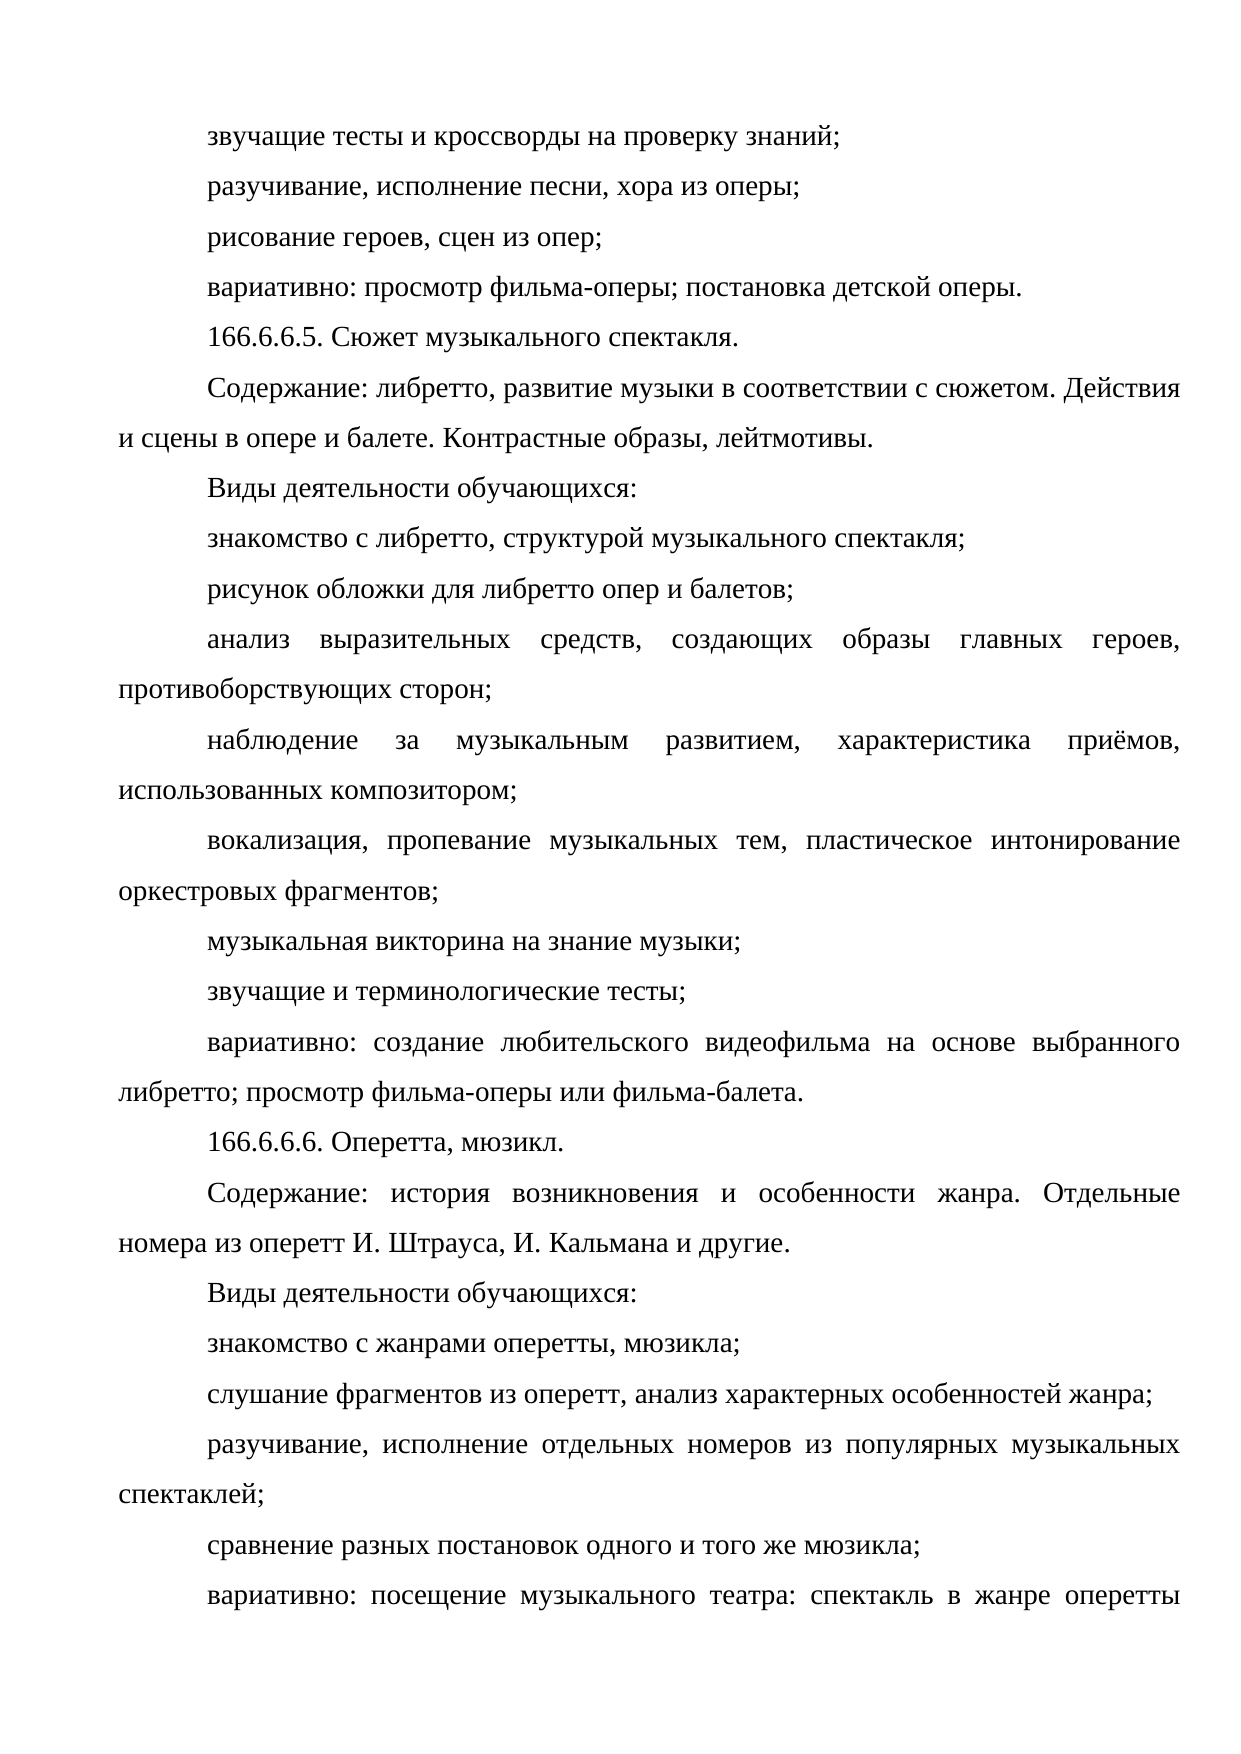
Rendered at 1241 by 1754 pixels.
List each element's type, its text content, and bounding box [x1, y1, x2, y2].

text Содержание: история возникновения и особенности жанра. Отдельные номера из оперетт И. Штрауса, И. Кальмана и другие. [118, 1175, 1181, 1258]
text Виды деятельности обучающихся: [118, 1275, 1181, 1309]
text анализ выразительных средств, создающих образы главных героев, противоборствующих сторон; [118, 621, 1181, 705]
text вариативно: создание любительского видеофильма на основе выбранного либретто; просмотр фильма-оперы или фильма-балета. [118, 1024, 1181, 1108]
text Виды деятельности обучающихся: [118, 470, 1181, 504]
text сравнение разных постановок одного и того же мюзикла; [118, 1527, 1181, 1560]
text 166.6.6.6. Оперетта, мюзикл. [118, 1124, 1181, 1158]
text разучивание, исполнение отдельных номеров из популярных музыкальных спектаклей; [118, 1426, 1181, 1510]
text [118, 1577, 1181, 1611]
text рисование героев, сцен из опер; [118, 219, 1181, 252]
text 166.6.6.5. Сюжет музыкального спектакля. [118, 319, 1181, 353]
text вариативно: просмотр фильма-оперы; постановка детской оперы. [118, 269, 1181, 303]
text знакомство с либретто, структурой музыкального спектакля; [118, 521, 1181, 554]
text слушание фрагментов из оперетт, анализ характерных особенностей жанра; [118, 1376, 1181, 1409]
text наблюдение за музыкальным развитием, характеристика приёмов, использованных композитором; [118, 722, 1181, 806]
text рисунок обложки для либретто опер и балетов; [118, 571, 1181, 604]
text знакомство с жанрами оперетты, мюзикла; [118, 1326, 1181, 1359]
text звучащие и терминологические тесты; [118, 973, 1181, 1007]
text разучивание, исполнение песни, хора из оперы; [118, 168, 1181, 202]
text Содержание: либретто, развитие музыки в соответствии с сюжетом. Действия и сцены в опере и балете. Контрастные образы, лейтмотивы. [118, 370, 1181, 453]
text звучащие тесты и кроссворды на проверку знаний; [118, 118, 1181, 152]
text вокализация, пропевание музыкальных тем, пластическое интонирование оркестровых фрагментов; [118, 822, 1181, 906]
text музыкальная викторина на знание музыки; [118, 923, 1181, 957]
